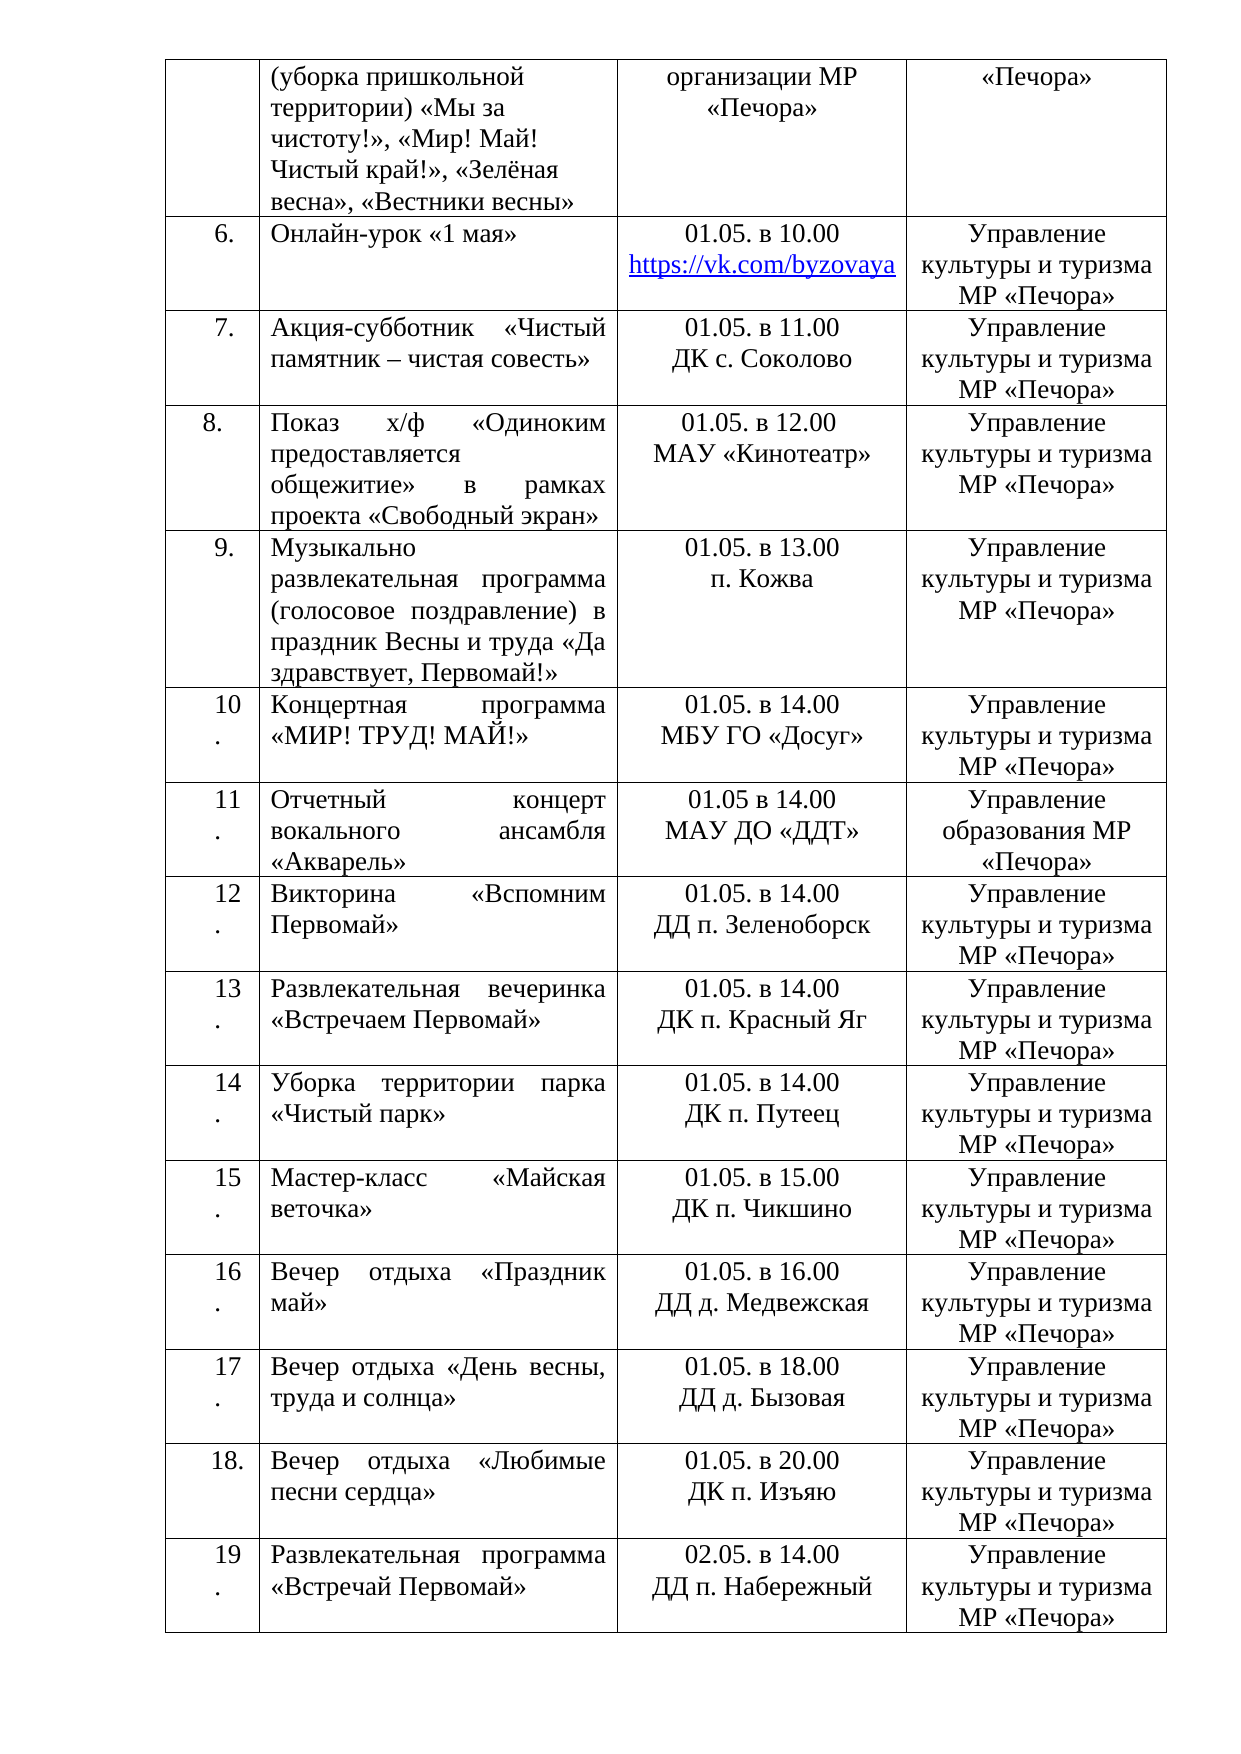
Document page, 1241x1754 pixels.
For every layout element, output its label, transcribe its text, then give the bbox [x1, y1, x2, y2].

table_cell Управление культуры и туризма МР «Печора» [907, 1350, 1166, 1443]
table_cell 02.05. в 14.00 ДД п. Набережный [618, 1539, 906, 1632]
table_cell Управление культуры и туризма МР «Печора» [907, 877, 1166, 971]
table_cell Управление культуры и туризма МР «Печора» [907, 217, 1166, 310]
table_cell 19. [166, 1539, 259, 1632]
table_cell Управление культуры и туризма МР «Печора» [907, 1161, 1166, 1254]
table_cell 01.05. в 20.00 ДК п. Изъяю [618, 1444, 906, 1537]
table_cell Уборка территории парка «Чистый парк» [260, 1066, 617, 1159]
table_cell 10. [166, 688, 259, 782]
table_cell 01.05. в 14.00 МБУ ГО «Досуг» [618, 688, 906, 782]
table_cell Управление культуры и туризма МР «Печора» [907, 531, 1166, 687]
table_cell Развлекательная программа «Встречай Первомай» [260, 1539, 617, 1632]
table_cell Мастер-класс «Майская веточка» [260, 1161, 617, 1254]
table_cell Музыкально развлекательная программа (голосовое поздравление) в праздник Весны и труда «Да здравствует, Первомай!» [260, 531, 617, 687]
table_cell Управление культуры и туризма МР «Печора» [907, 1444, 1166, 1537]
table_cell Викторина «Вспомним Первомай» [260, 877, 617, 971]
table_cell Развлекательная вечеринка «Встречаем Первомай» [260, 972, 617, 1065]
table_cell Показ х/ф «Одиноким предоставляется общежитие» в рамках проекта «Свободный экран» [260, 406, 617, 530]
table_cell Управление культуры и туризма МР «Печора» [907, 972, 1166, 1065]
table_cell 17. [166, 1350, 259, 1443]
table_cell Управление культуры и туризма МР «Печора» [907, 1539, 1166, 1632]
table_cell Управление культуры и туризма МР «Печора» [907, 1066, 1166, 1159]
table_cell 01.05. в 11.00 ДК с. Соколово [618, 311, 906, 405]
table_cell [907, 60, 1166, 216]
table_cell Управление образования МР «Печора» [907, 783, 1166, 876]
table_cell 16. [166, 1255, 259, 1348]
table_cell 01.05 в 14.00 МАУ ДО «ДДТ» [618, 783, 906, 876]
table_cell 01.05. в 16.00 ДД д. Медвежская [618, 1255, 906, 1348]
table_cell Отчетный концерт вокального ансамбля «Акварель» [260, 783, 617, 876]
table_cell 6. [166, 217, 259, 310]
table_cell 13. [166, 972, 259, 1065]
table_cell 8. [166, 406, 259, 530]
table_cell Вечер отдыха «Любимые песни сердца» [260, 1444, 617, 1537]
table_cell 01.05. в 14.00 ДК п. Путеец [618, 1066, 906, 1159]
table_cell 7. [166, 311, 259, 405]
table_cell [260, 60, 617, 216]
table_cell Концертная программа «МИР! ТРУД! МАЙ!» [260, 688, 617, 782]
table_cell 12. [166, 877, 259, 971]
table_cell 9. [166, 531, 259, 687]
table_cell Акция-субботник «Чистый памятник – чистая совесть» [260, 311, 617, 405]
table_cell Управление культуры и туризма МР «Печора» [907, 688, 1166, 782]
table_cell Вечер отдыха «Праздник май» [260, 1255, 617, 1348]
table_cell 01.05. в 14.00 ДД п. Зеленоборск [618, 877, 906, 971]
table_cell 01.05. в 14.00 ДК п. Красный Яг [618, 972, 906, 1065]
table_cell 11. [166, 783, 259, 876]
table_cell 5. [166, 60, 259, 216]
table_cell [618, 60, 906, 216]
table_cell Управление культуры и туризма МР «Печора» [907, 311, 1166, 405]
table_cell 01.05. в 18.00 ДД д. Бызовая [618, 1350, 906, 1443]
table_cell 01.05. в 15.00 ДК п. Чикшино [618, 1161, 906, 1254]
table_cell 18. [166, 1444, 259, 1537]
table_cell 14. [166, 1066, 259, 1159]
table_cell 01.05. в 10.00 https://vk.com/byzovaya [618, 217, 906, 310]
table_cell 01.05. в 13.00 п. Кожва [618, 531, 906, 687]
table_cell 15. [166, 1161, 259, 1254]
table_cell Управление культуры и туризма МР «Печора» [907, 1255, 1166, 1348]
table_cell 01.05. в 12.00 МАУ «Кинотеатр» [618, 406, 906, 530]
table_cell Вечер отдыха «День весны, труда и солнца» [260, 1350, 617, 1443]
table_cell Онлайн-урок «1 мая» [260, 217, 617, 310]
table_cell Управление культуры и туризма МР «Печора» [907, 406, 1166, 530]
